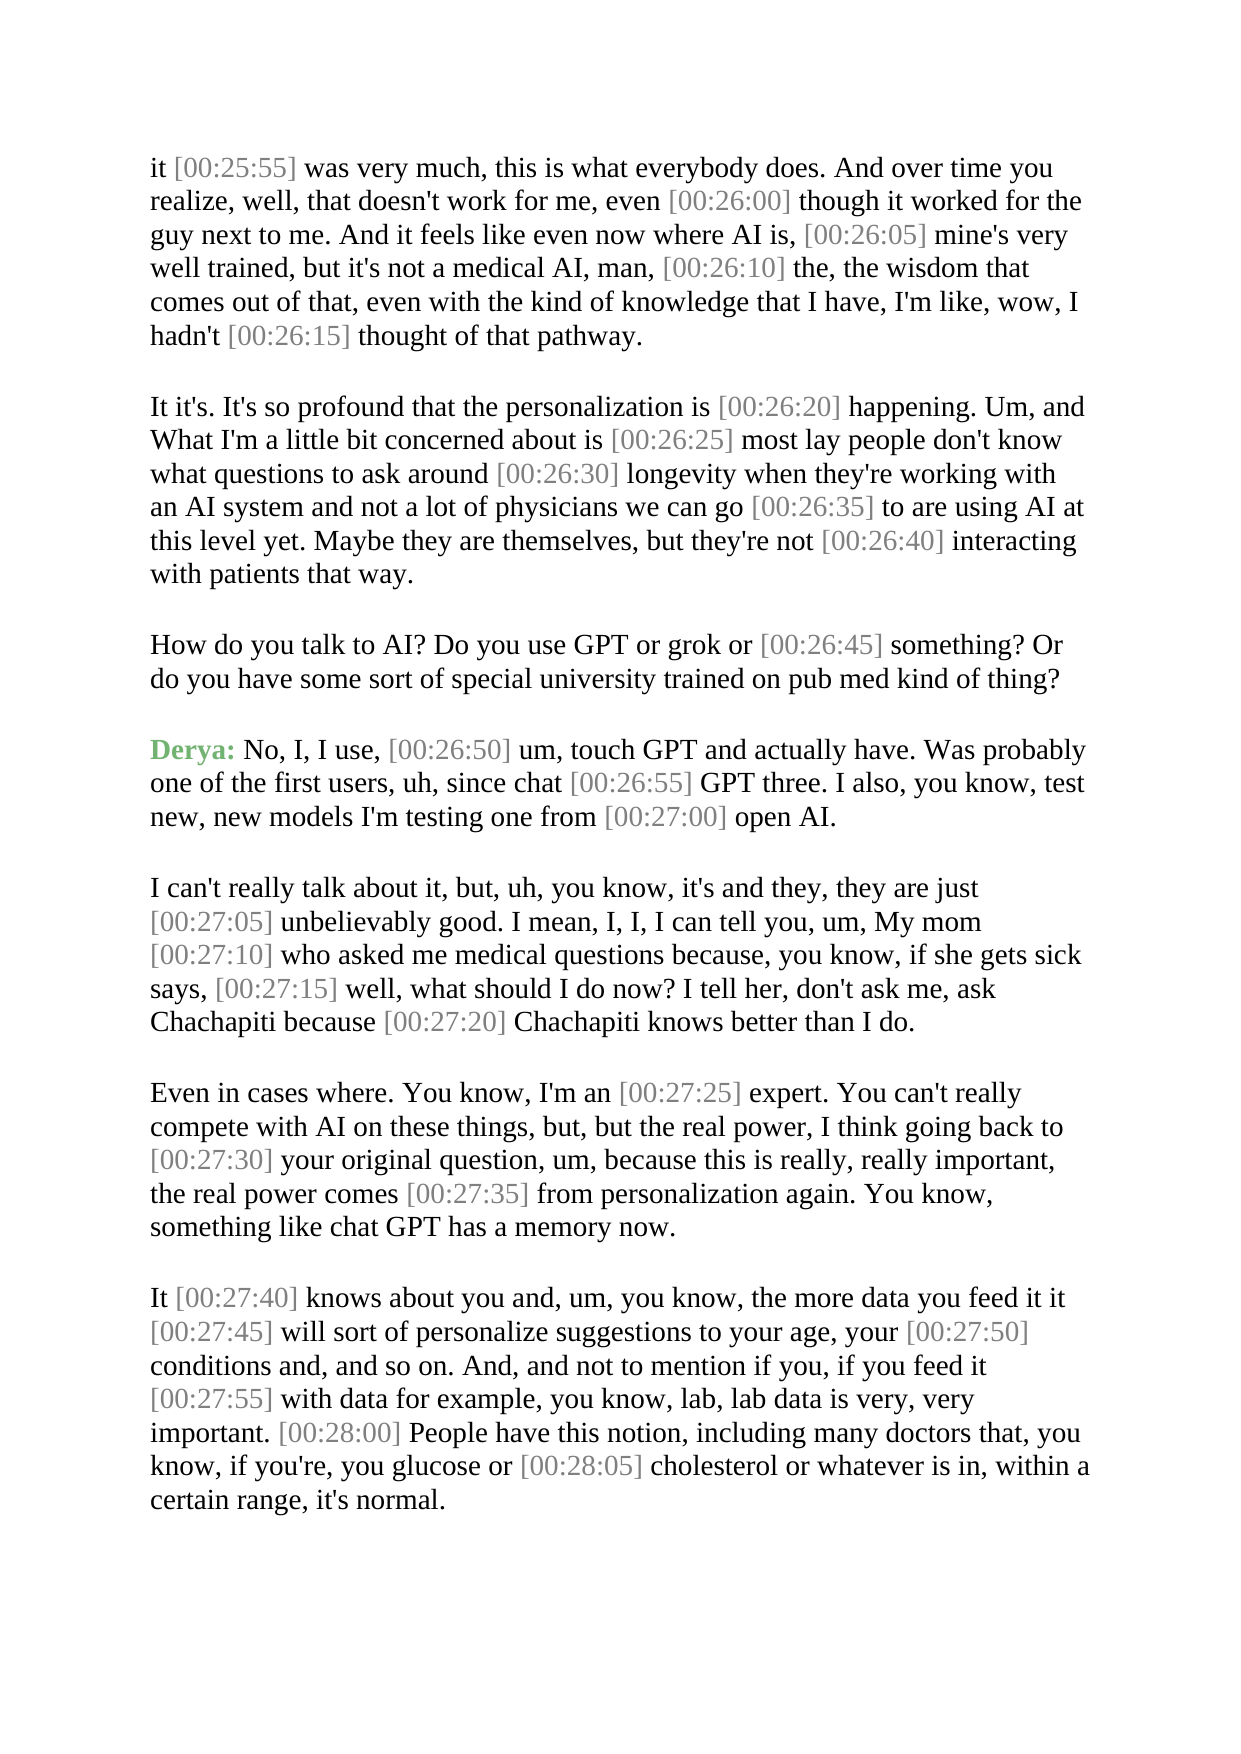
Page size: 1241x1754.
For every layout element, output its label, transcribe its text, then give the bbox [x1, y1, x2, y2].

text It it's. It's so profound that the personalization is [00:26:20] happening. Um, and What I'm a little bit concerned about is [00:26:25] most lay people don't know what questions to ask around [00:26:30] longevity when they're working with an AI system and not a lot of physicians we can go [00:26:35] to are using AI at this level yet. Maybe they are themselves, but they're not [00:26:40] interacting with patients that way. [150, 389, 1090, 590]
text I can't really talk about it, but, uh, you know, it's and they, they are just [00:27:05] unbelievably good. I mean, I, I, I can tell you, um, My mom [00:27:10] who asked me medical questions because, you know, if she gets sick says, [00:27:15] well, what should I do now? I tell her, don't ask me, ask Chachapiti because [00:27:20] Chachapiti knows better than I do. [150, 870, 1090, 1038]
text It [00:27:40] knows about you and, um, you know, the more data you feed it it [00:27:45] will sort of personalize suggestions to your age, your [00:27:50] conditions and, and so on. And, and not to mention if you, if you feed it [00:27:55] with data for example, you know, lab, lab data is very, very important. [00:28:00] People have this notion, including many doctors that, you know, if you're, you glucose or [00:28:05] cholesterol or whatever is in, within a certain range, it's normal. [150, 1281, 1090, 1515]
text How do you talk to AI? Do you use GPT or grok or [00:26:45] something? Or do you have some sort of special university trained on pub med kind of thing? [150, 627, 1090, 694]
text Derya: No, I, I use, [00:26:50] um, touch GPT and actually have. Was probably one of the first users, uh, since chat [00:26:55] GPT three. I also, you know, test new, new models I'm testing one from [00:27:00] open AI. [150, 732, 1090, 833]
text Even in cases where. You know, I'm an [00:27:25] expert. You can't really compete with AI on these things, but, but the real power, I think going back to [00:27:30] your original question, um, because this is really, really important, the real power comes [00:27:35] from personalization again. You know, something like chat GPT has a memory now. [150, 1075, 1090, 1243]
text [150, 150, 1090, 351]
